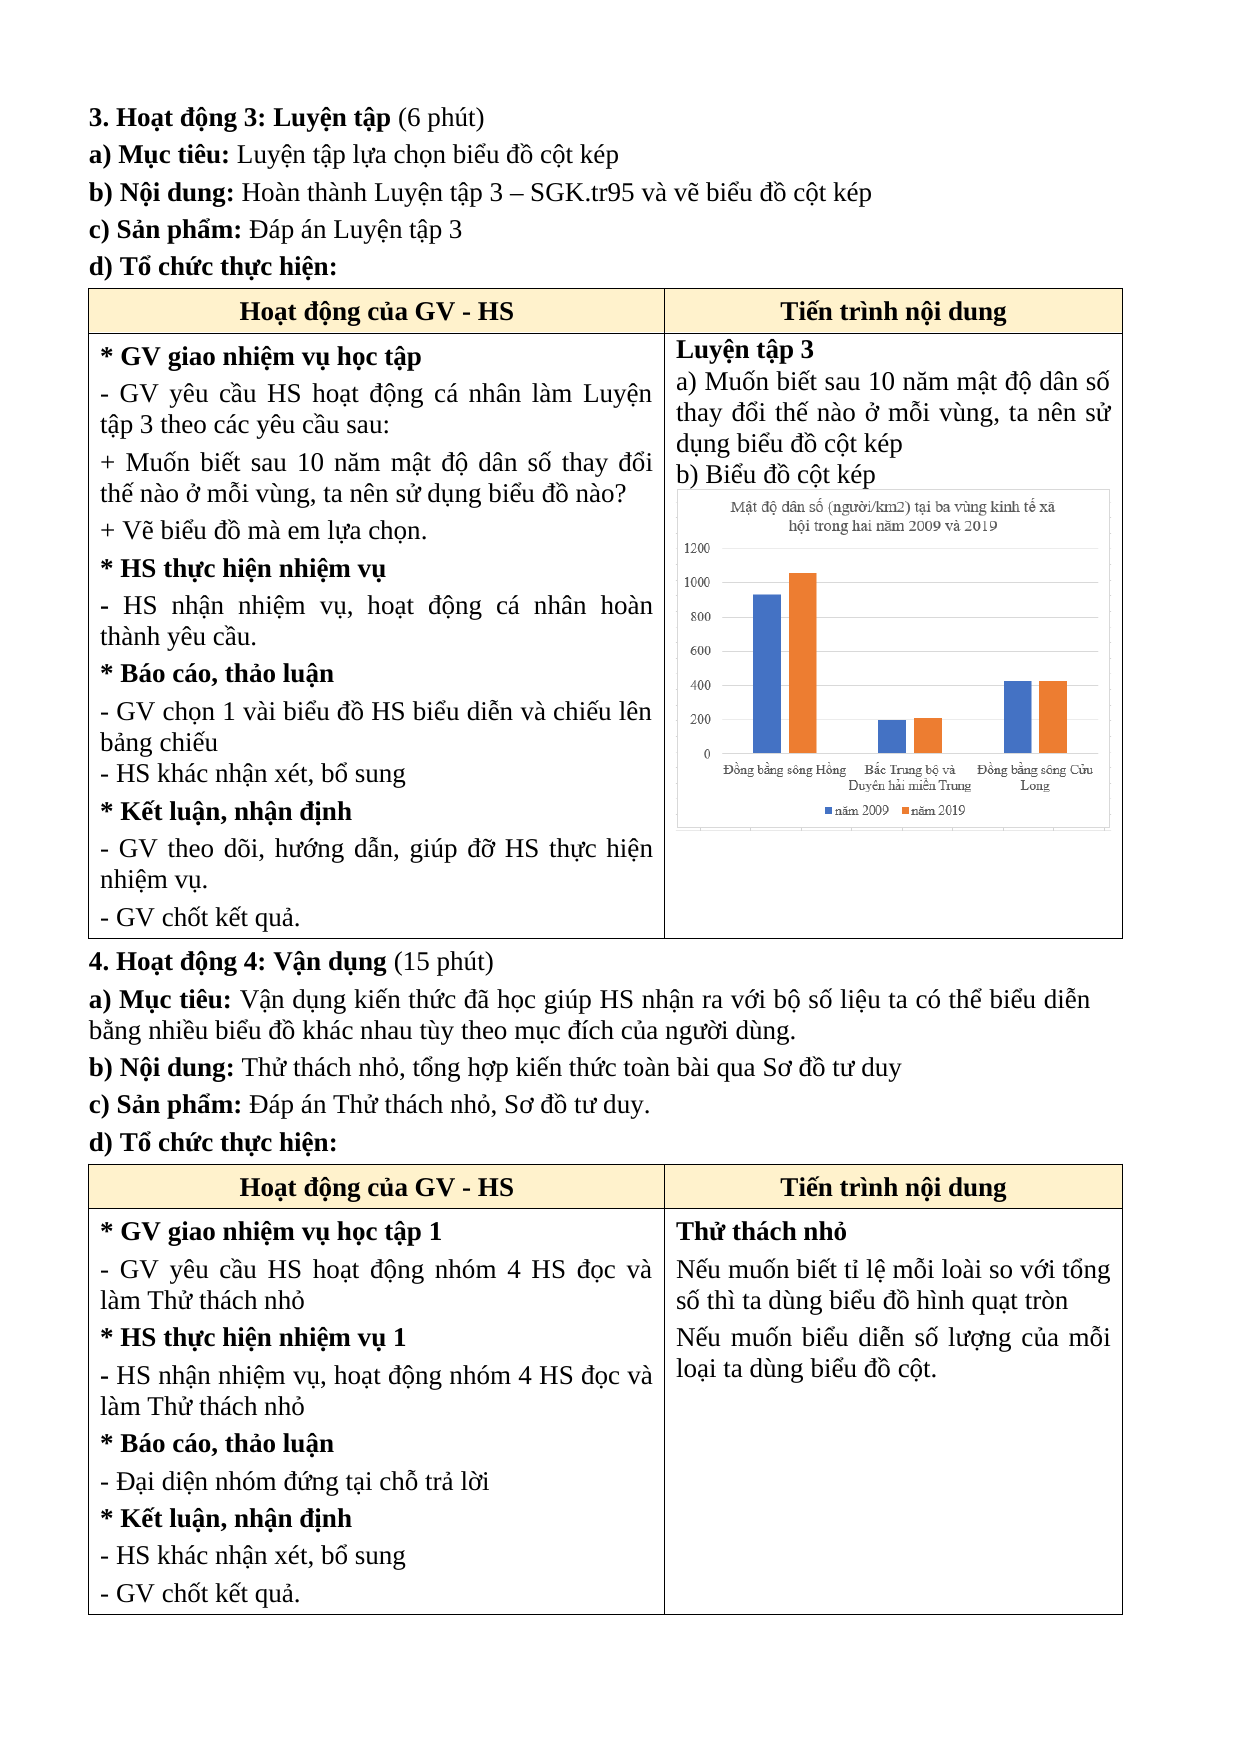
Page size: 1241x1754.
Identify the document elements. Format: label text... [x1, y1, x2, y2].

picture [675, 489, 1112, 831]
table_header Tiến trình nội dung [665, 1165, 1122, 1208]
table_cell * GV giao nhiệm vụ học tập - GV yêu cầu HS hoạt động cá nhân làm Luyện tập 3 theo các yêu cầu sau: + Muốn biết sau 10 năm mật độ dân số thay đổi thế nào ở mỗi vùng, ta nên sử dụng biểu đồ nào? + Vẽ biểu đồ mà em lựa chọn. * HS thực hiện nhiệm vụ - HS nhận nhiệm vụ, hoạt động cá nhân hoàn thành yêu cầu. * Báo cáo, thảo luận - GV chọn 1 vài biểu đồ HS biểu diễn và chiếu lên bảng chiếu - HS khác nhận xét, bổ sung * Kết luận, nhận định - GV theo dõi, hướng dẫn, giúp đỡ HS thực hiện nhiệm vụ. - GV chốt kết quả. [89, 334, 664, 938]
text b) Nội dung: Thử thách nhỏ, tổng hợp kiến thức toàn bài qua Sơ đồ tư duy [89, 1051, 1092, 1082]
text a) Mục tiêu: Luyện tập lựa chọn biểu đồ cột kép [89, 138, 1092, 169]
text c) Sản phẩm: Đáp án Thử thách nhỏ, Sơ đồ tư duy. [89, 1089, 1092, 1120]
table_header Hoạt động của GV - HS [89, 289, 664, 332]
table_header Tiến trình nội dung [665, 289, 1122, 332]
text b) Nội dung: Hoàn thành Luyện tập 3 – SGK.tr95 và vẽ biểu đồ cột kép [89, 176, 1092, 207]
text d) Tổ chức thực hiện: [89, 250, 1092, 282]
table_cell Luyện tập 3 a) Muốn biết sau 10 năm mật độ dân số thay đổi thế nào ở mỗi vùng, ta nên sử dụng biểu đồ cột kép b) Biểu đồ cột kép [665, 334, 1122, 938]
table_header Hoạt động của GV - HS [89, 1165, 664, 1208]
table_cell * GV giao nhiệm vụ học tập 1 - GV yêu cầu HS hoạt động nhóm 4 HS đọc và làm Thử thách nhỏ * HS thực hiện nhiệm vụ 1 - HS nhận nhiệm vụ, hoạt động nhóm 4 HS đọc và làm Thử thách nhỏ * Báo cáo, thảo luận - Đại diện nhóm đứng tại chỗ trả lời * Kết luận, nhận định - HS khác nhận xét, bổ sung - GV chốt kết quả. [89, 1209, 664, 1614]
text 4. Hoạt động 4: Vận dụng (15 phút) [89, 945, 1092, 976]
text 3. Hoạt động 3: Luyện tập (6 phút) [89, 101, 1092, 132]
table_cell Thử thách nhỏ Nếu muốn biết tỉ lệ mỗi loài so với tổng số thì ta dùng biểu đồ hình quạt tròn Nếu muốn biểu diễn số lượng của mỗi loại ta dùng biểu đồ cột. [665, 1209, 1122, 1614]
text d) Tổ chức thực hiện: [89, 1126, 1092, 1157]
text a) Mục tiêu: Vận dụng kiến thức đã học giúp HS nhận ra với bộ số liệu ta có thể biểu diễn bằng nhiều biểu đồ khác nhau tùy theo mục đích của người dùng. [89, 983, 1092, 1045]
text c) Sản phẩm: Đáp án Luyện tập 3 [89, 213, 1092, 244]
